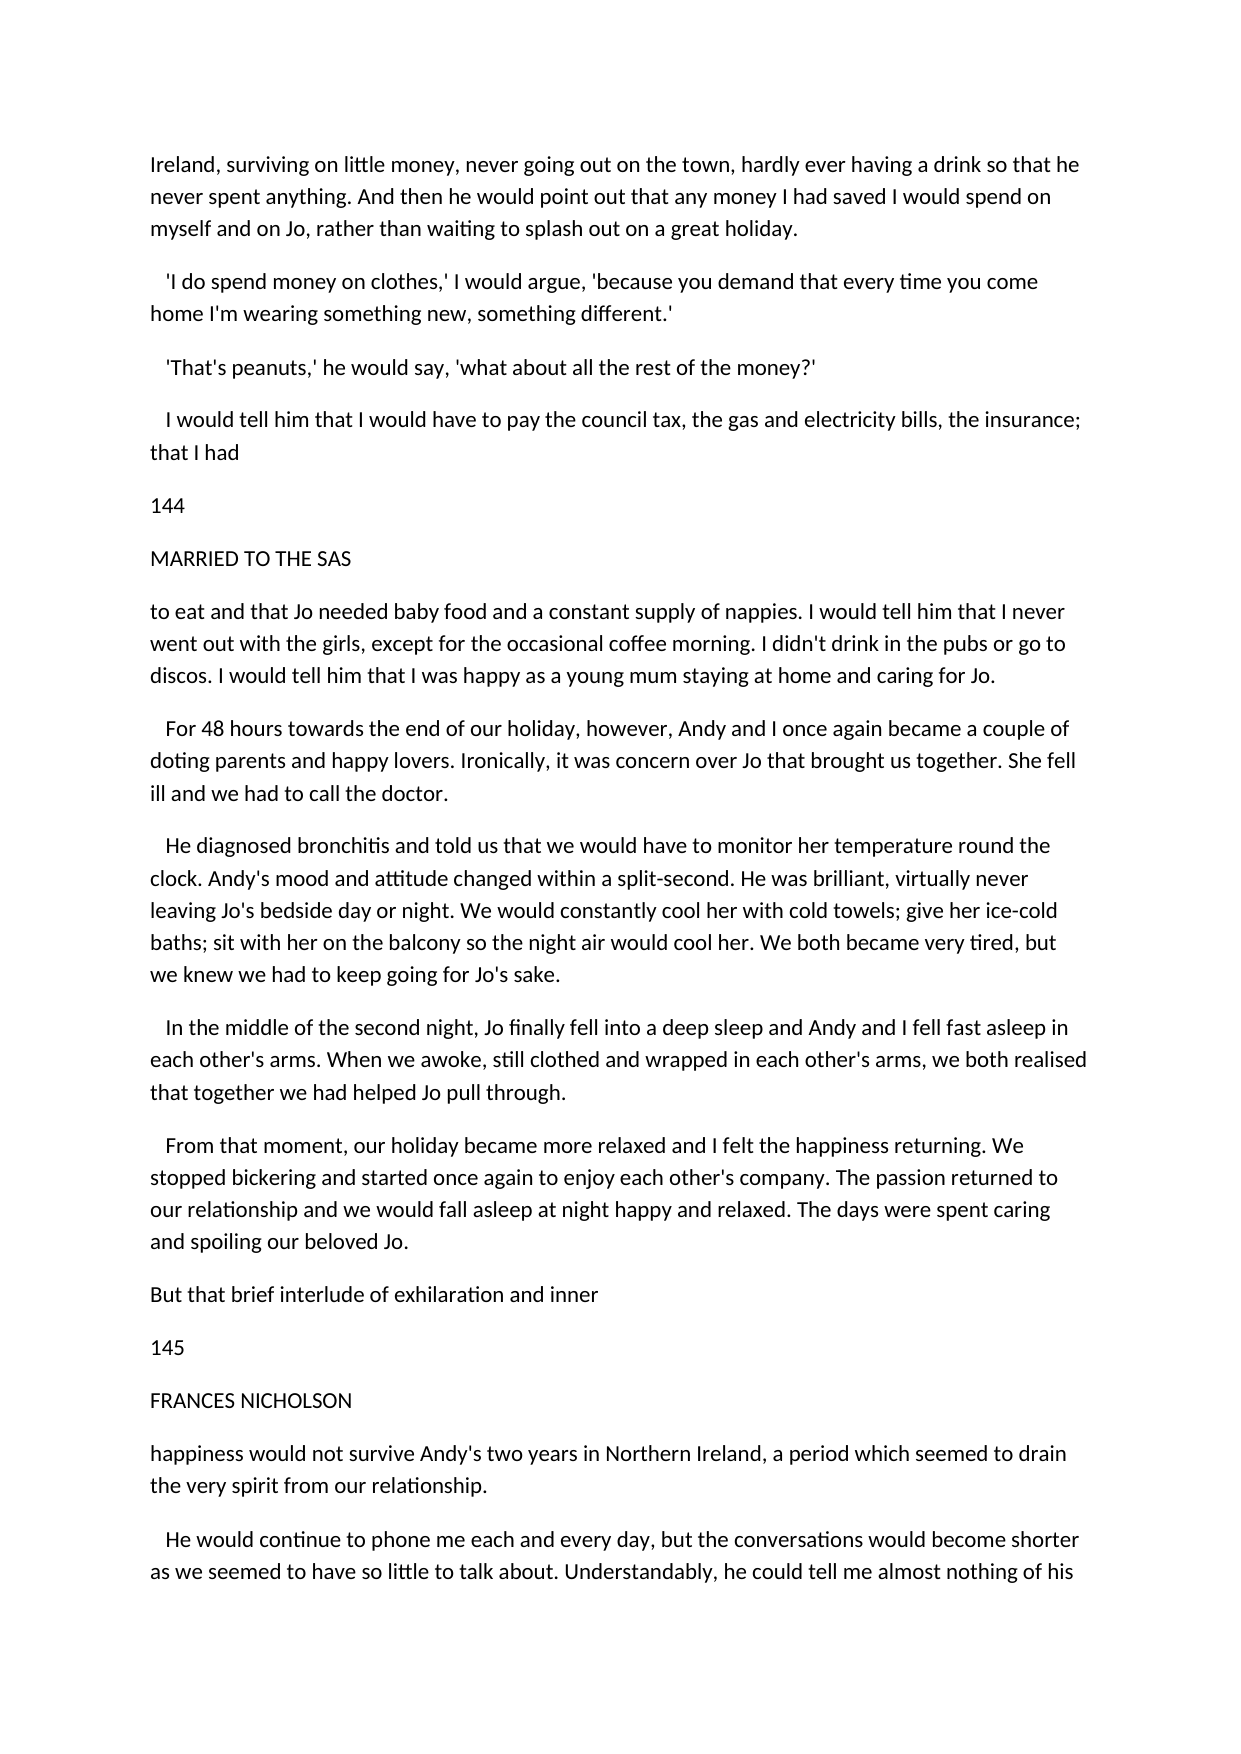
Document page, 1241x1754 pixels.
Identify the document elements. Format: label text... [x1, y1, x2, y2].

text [150, 150, 1090, 242]
text But that brief interlude of exhilaration and inner [150, 1280, 1090, 1308]
text From that moment, our holiday became more relaxed and I felt the happiness returning. We stopped bickering and started once again to enjoy each other's company. The passion returned to our relationship and we would fall asleep at night happy and relaxed. The days were spent caring and spoiling our beloved Jo. [150, 1131, 1090, 1255]
text 'I do spend money on clothes,' I would argue, 'because you demand that every time you come home I'm wearing something new, something different.' [150, 267, 1090, 328]
text In the middle of the second night, Jo finally fell into a deep sleep and Andy and I fell fast asleep in each other's arms. When we awoke, still clothed and wrapped in each other's arms, we both realised that together we had helped Jo pull through. [150, 1013, 1090, 1106]
text For 48 hours towards the end of our holiday, however, Andy and I once again became a couple of doting parents and happy lovers. Ironically, it was concern over Jo that brought us together. She fell ill and we had to call the doctor. [150, 714, 1090, 807]
text He diagnosed bronchitis and told us that we would have to monitor her temperature round the clock. Andy's mood and attitude changed within a split-second. He was brilliant, virtually never leaving Jo's bedside day or night. We would constantly cool her with cold towels; give her ice-cold baths; sit with her on the balcony so the night air would cool her. We both became very tired, but we knew we had to keep going for Jo's sake. [150, 832, 1090, 988]
text MARRIED TO THE SAS [150, 544, 1090, 572]
text 144 [150, 491, 1090, 519]
text FRANCES NICHOLSON [150, 1386, 1090, 1414]
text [150, 1525, 1090, 1585]
text I would tell him that I would have to pay the council tax, the gas and electricity bills, the insurance; that I had [150, 406, 1090, 466]
text happiness would not survive Andy's two years in Northern Ireland, a period which seemed to drain the very spirit from our relationship. [150, 1439, 1090, 1500]
text 'That's peanuts,' he would say, 'what about all the rest of the money?' [150, 353, 1090, 381]
text 145 [150, 1333, 1090, 1361]
text to eat and that Jo needed baby food and a constant supply of nappies. I would tell him that I never went out with the girls, except for the occasional coffee morning. I didn't drink in the pubs or go to discos. I would tell him that I was happy as a young mum staying at home and caring for Jo. [150, 597, 1090, 689]
